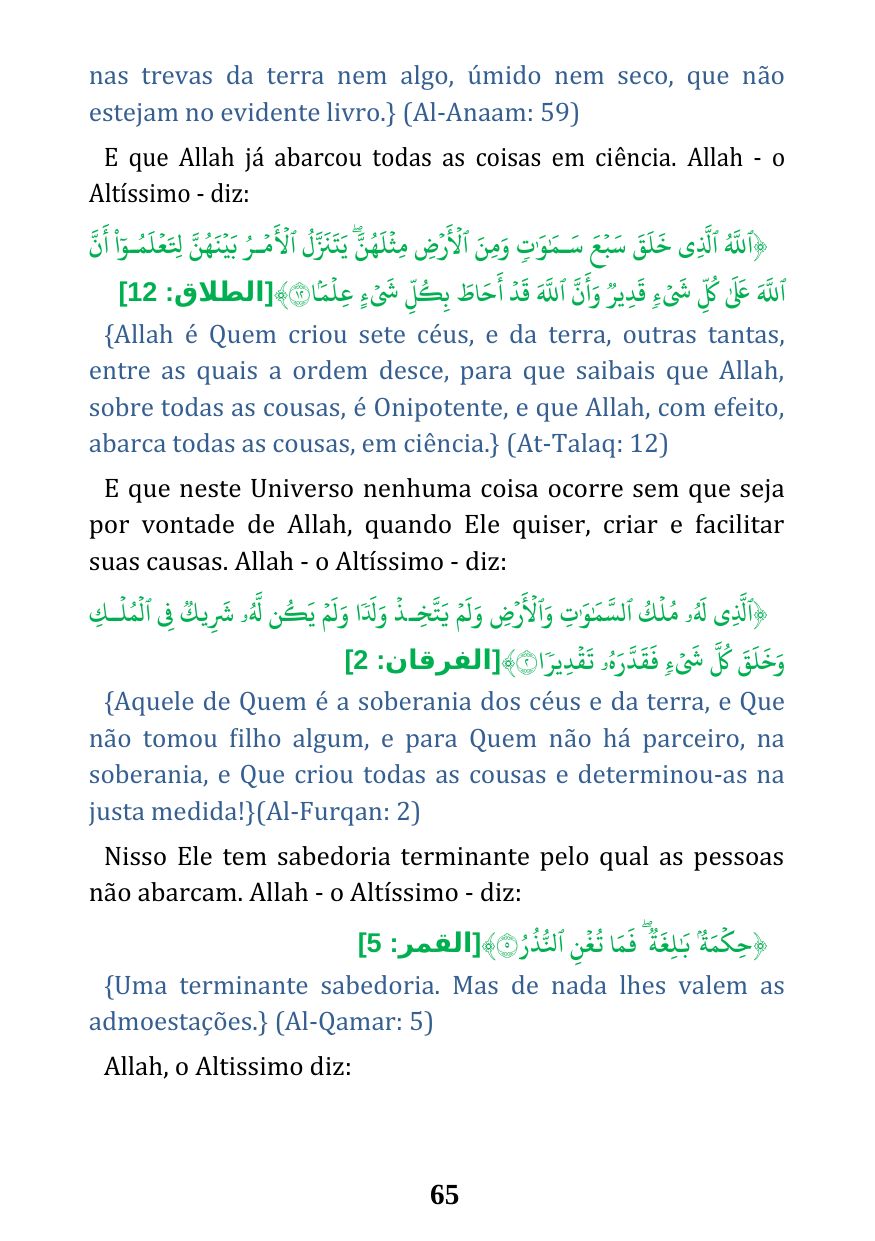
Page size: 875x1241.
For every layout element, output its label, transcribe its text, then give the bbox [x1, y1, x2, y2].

text E que Allah já abarcou todas as coisas em ciência. Allah - o Altíssimo - diz: [89, 140, 785, 208]
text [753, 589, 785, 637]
text {Aquele de Quem é a soberania dos céus e da terra, e Que não tomou filho algum, e para Quem não há parceiro, na soberania, e Que criou todas as cousas e determinou-as na justa medida!}(Al-Furqan: 2) [89, 685, 785, 826]
text Nisso Ele tem sabedoria terminante pelo qual as pessoas não abarcam. Allah - o Altíssimo - diz: [89, 839, 785, 907]
text {Allah é Quem criou sete céus, e da terra, outras tantas, entre as quais a ordem desce, para que saibais que Allah, sobre todas as cousas, é Onipotente, e que Allah, com efeito, abarca todas as cousas, em ciência.} (At-Talaq: 12) [89, 317, 785, 458]
text {Uma terminante sabedoria. Mas de nada lhes valem as admoestações.} (Al-Qamar: 5) [89, 968, 785, 1037]
text ﴿حِكۡمَةُۢ بَٰلِغَةٞۖ فَمَا تُغۡنِ ٱلنُّذُرُ٥﴾[القمر: 5] [89, 921, 496, 968]
text E que neste Universo nenhuma coisa ocorre sem que seja por vontade de Allah, quando Ele quiser, criar e facilitar suas causas. Allah - o Altíssimo - diz: [89, 472, 785, 576]
text ﴿ٱلَّذِي لَهُۥ مُلۡكُ ٱلسَّمَٰوَٰتِ وَٱلۡأَرۡضِ وَلَمۡ يَتَّخِذۡ وَلَدٗا وَلَمۡ يَكُن لَّهُۥ شَرِيكٞ فِي ٱلۡمُلۡكِ وَخَلَقَ كُلَّ شَيۡءٖ فَقَدَّرَهُۥ تَقۡدِيرٗا٢﴾[الفرقان: 2] [89, 637, 516, 685]
text ﴿ٱللَّهُ ٱلَّذِي خَلَقَ سَبۡعَ سَمَٰوَٰتٖ وَمِنَ ٱلۡأَرۡضِ مِثۡلَهُنَّۖ يَتَنَزَّلُ ٱلۡأَمۡرُ بَيۡنَهُنَّ لِتَعۡلَمُوٓاْ أَنَّ ٱللَّهَ عَلَىٰ كُلِّ شَيۡءٖ قَدِيرٞ وَأَنَّ ٱللَّهَ قَدۡ أَحَاطَ بِكُلِّ شَيۡءٍ عِلۡمَۢا١٢﴾[الطلاق: 12] [89, 222, 785, 317]
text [89, 59, 785, 127]
text Allah, o Altissimo diz: [89, 1050, 785, 1081]
